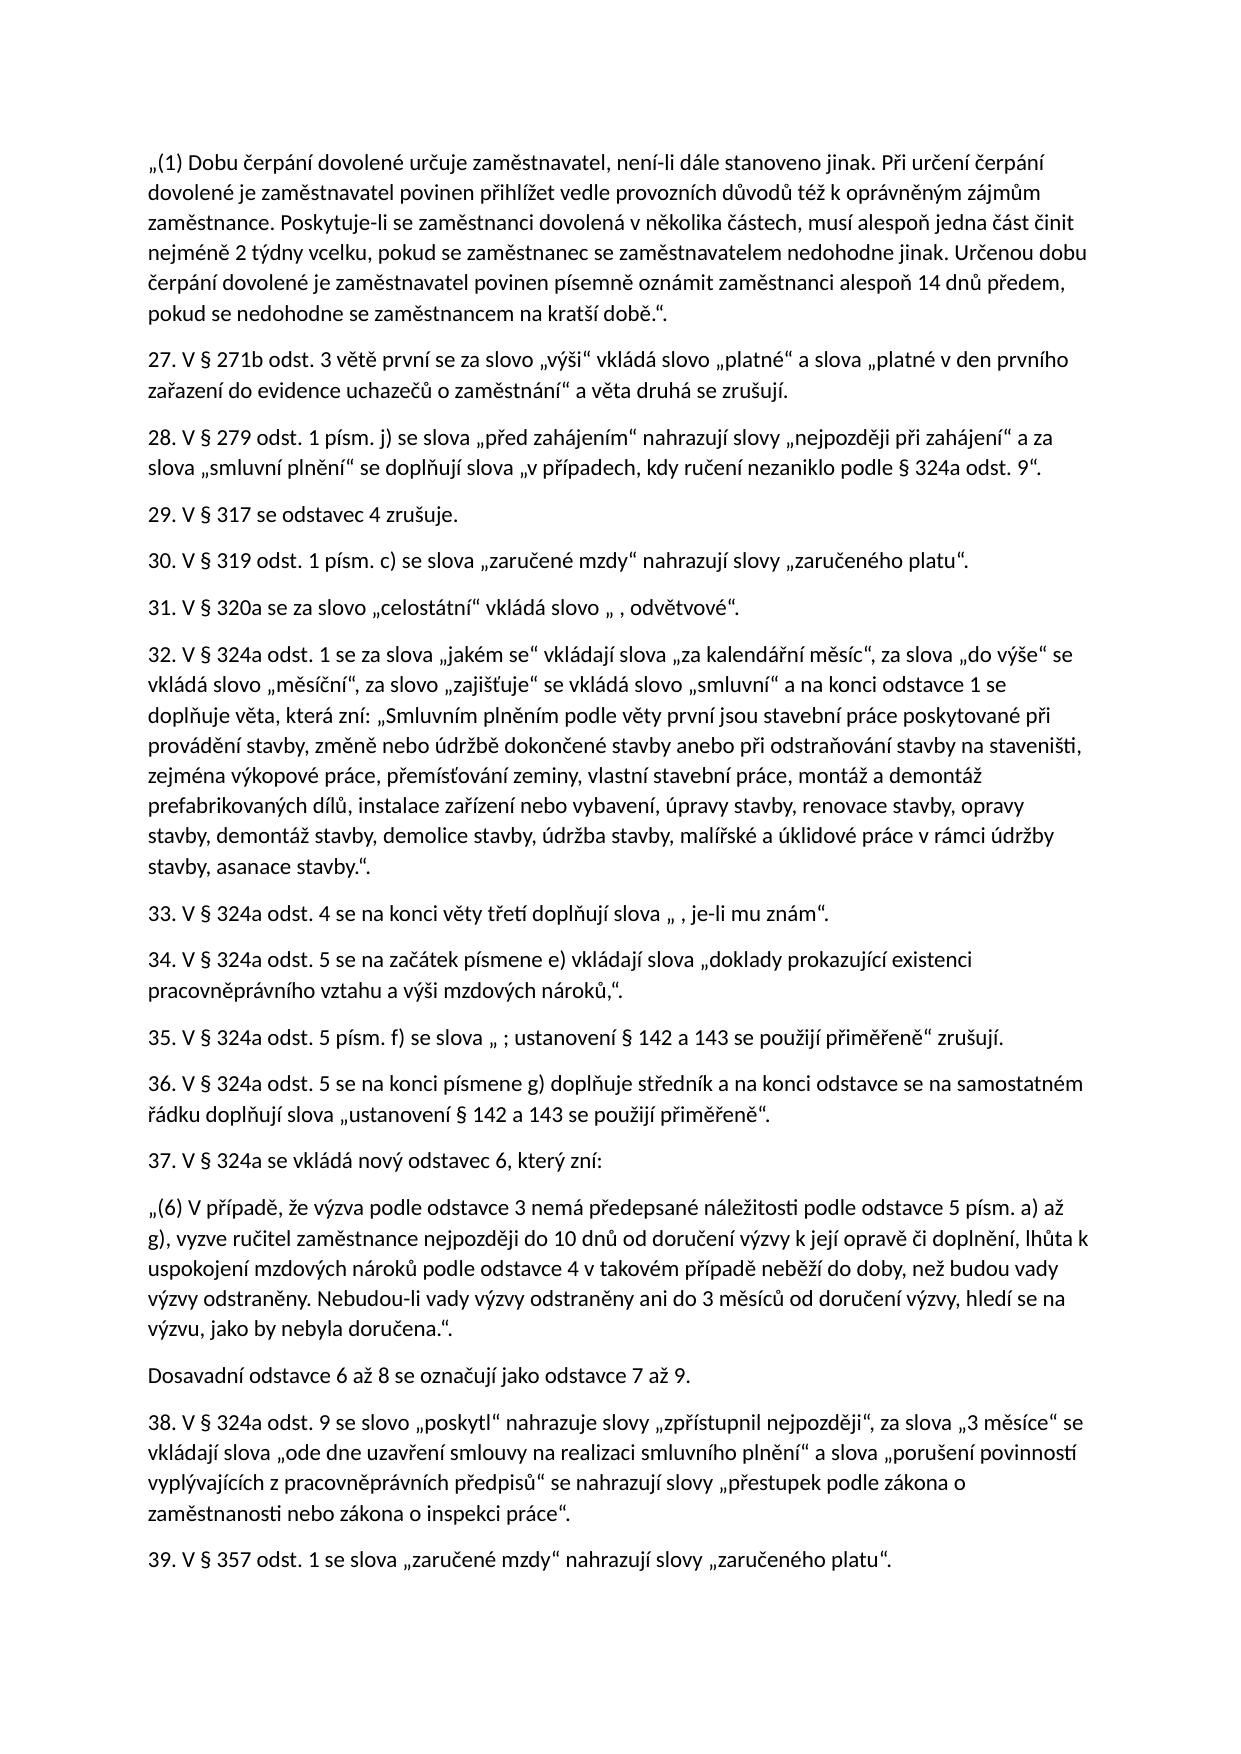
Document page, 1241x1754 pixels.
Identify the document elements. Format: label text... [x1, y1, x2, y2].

text „(1) Dobu čerpání dovolené určuje zaměstnavatel, není-li dále stanoveno jinak. Při určení čerpání dovolené je zaměstnavatel povinen přihlížet vedle provozních důvodů též k oprávněným zájmům zaměstnance. Poskytuje-li se zaměstnanci dovolená v několika částech, musí alespoň jedna část činit nejméně 2 týdny vcelku, pokud se zaměstnanec se zaměstnavatelem nedohodne jinak. Určenou dobu čerpání dovolené je zaměstnavatel povinen písemně oznámit zaměstnanci alespoň 14 dnů předem, pokud se nedohodne se zaměstnancem na kratší době.“. [148, 148, 1093, 327]
text 29. V § 317 se odstavec 4 zrušuje. [148, 500, 1093, 528]
text 36. V § 324a odst. 5 se na konci písmene g) doplňuje středník a na konci odstavce se na samostatném řádku doplňují slova „ustanovení § 142 a 143 se použijí přiměřeně“. [148, 1069, 1093, 1128]
text 33. V § 324a odst. 4 se na konci věty třetí doplňují slova „ , je-li mu znám“. [148, 899, 1093, 927]
text 30. V § 319 odst. 1 písm. c) se slova „zaručené mzdy“ nahrazují slovy „zaručeného platu“. [148, 547, 1093, 574]
text 27. V § 271b odst. 3 větě první se za slovo „výši“ vkládá slovo „platné“ a slova „platné v den prvního zařazení do evidence uchazečů o zaměstnání“ a věta druhá se zrušují. [148, 346, 1093, 404]
text 28. V § 279 odst. 1 písm. j) se slova „před zahájením“ nahrazují slovy „nejpozději při zahájení“ a za slova „smluvní plnění“ se doplňují slova „v případech, kdy ručení nezaniklo podle § 324a odst. 9“. [148, 423, 1093, 481]
text 38. V § 324a odst. 9 se slovo „poskytl“ nahrazuje slovy „zpřístupnil nejpozději“, za slova „3 měsíce“ se vkládají slova „ode dne uzavření smlouvy na realizaci smluvního plnění“ a slova „porušení povinností vyplývajících z pracovněprávních předpisů“ se nahrazují slovy „přestupek podle zákona o zaměstnanosti nebo zákona o inspekci práce“. [148, 1408, 1093, 1527]
text 39. V § 357 odst. 1 se slova „zaručené mzdy“ nahrazují slovy „zaručeného platu“. [148, 1546, 1093, 1573]
text 37. V § 324a se vkládá nový odstavec 6, který zní: [148, 1147, 1093, 1174]
text 32. V § 324a odst. 1 se za slova „jakém se“ vkládají slova „za kalendářní měsíc“, za slova „do výše“ se vkládá slovo „měsíční“, za slovo „zajišťuje“ se vkládá slovo „smluvní“ a na konci odstavce 1 se doplňuje věta, která zní: „Smluvním plněním podle věty první jsou stavební práce poskytované při provádění stavby, změně nebo údržbě dokončené stavby anebo při odstraňování stavby na staveništi, zejména výkopové práce, přemísťování zeminy, vlastní stavební práce, montáž a demontáž prefabrikovaných dílů, instalace zařízení nebo vybavení, úpravy stavby, renovace stavby, opravy stavby, demontáž stavby, demolice stavby, údržba stavby, malířské a úklidové práce v rámci údržby stavby, asanace stavby.“. [148, 640, 1093, 880]
text 34. V § 324a odst. 5 se na začátek písmene e) vkládají slova „doklady prokazující existenci pracovněprávního vztahu a výši mzdových nároků,“. [148, 946, 1093, 1004]
text Dosavadní odstavce 6 až 8 se označují jako odstavce 7 až 9. [148, 1361, 1093, 1389]
text 35. V § 324a odst. 5 písm. f) se slova „ ; ustanovení § 142 a 143 se použijí přiměřeně“ zrušují. [148, 1023, 1093, 1051]
text „(6) V případě, že výzva podle odstavce 3 nemá předepsané náležitosti podle odstavce 5 písm. a) až g), vyzve ručitel zaměstnance nejpozději do 10 dnů od doručení výzvy k její opravě či doplnění, lhůta k uspokojení mzdových nároků podle odstavce 4 v takovém případě neběží do doby, než budou vady výzvy odstraněny. Nebudou-li vady výzvy odstraněny ani do 3 měsíců od doručení výzvy, hledí se na výzvu, jako by nebyla doručena.“. [148, 1193, 1093, 1342]
text 31. V § 320a se za slovo „celostátní“ vkládá slovo „ , odvětvové“. [148, 593, 1093, 621]
